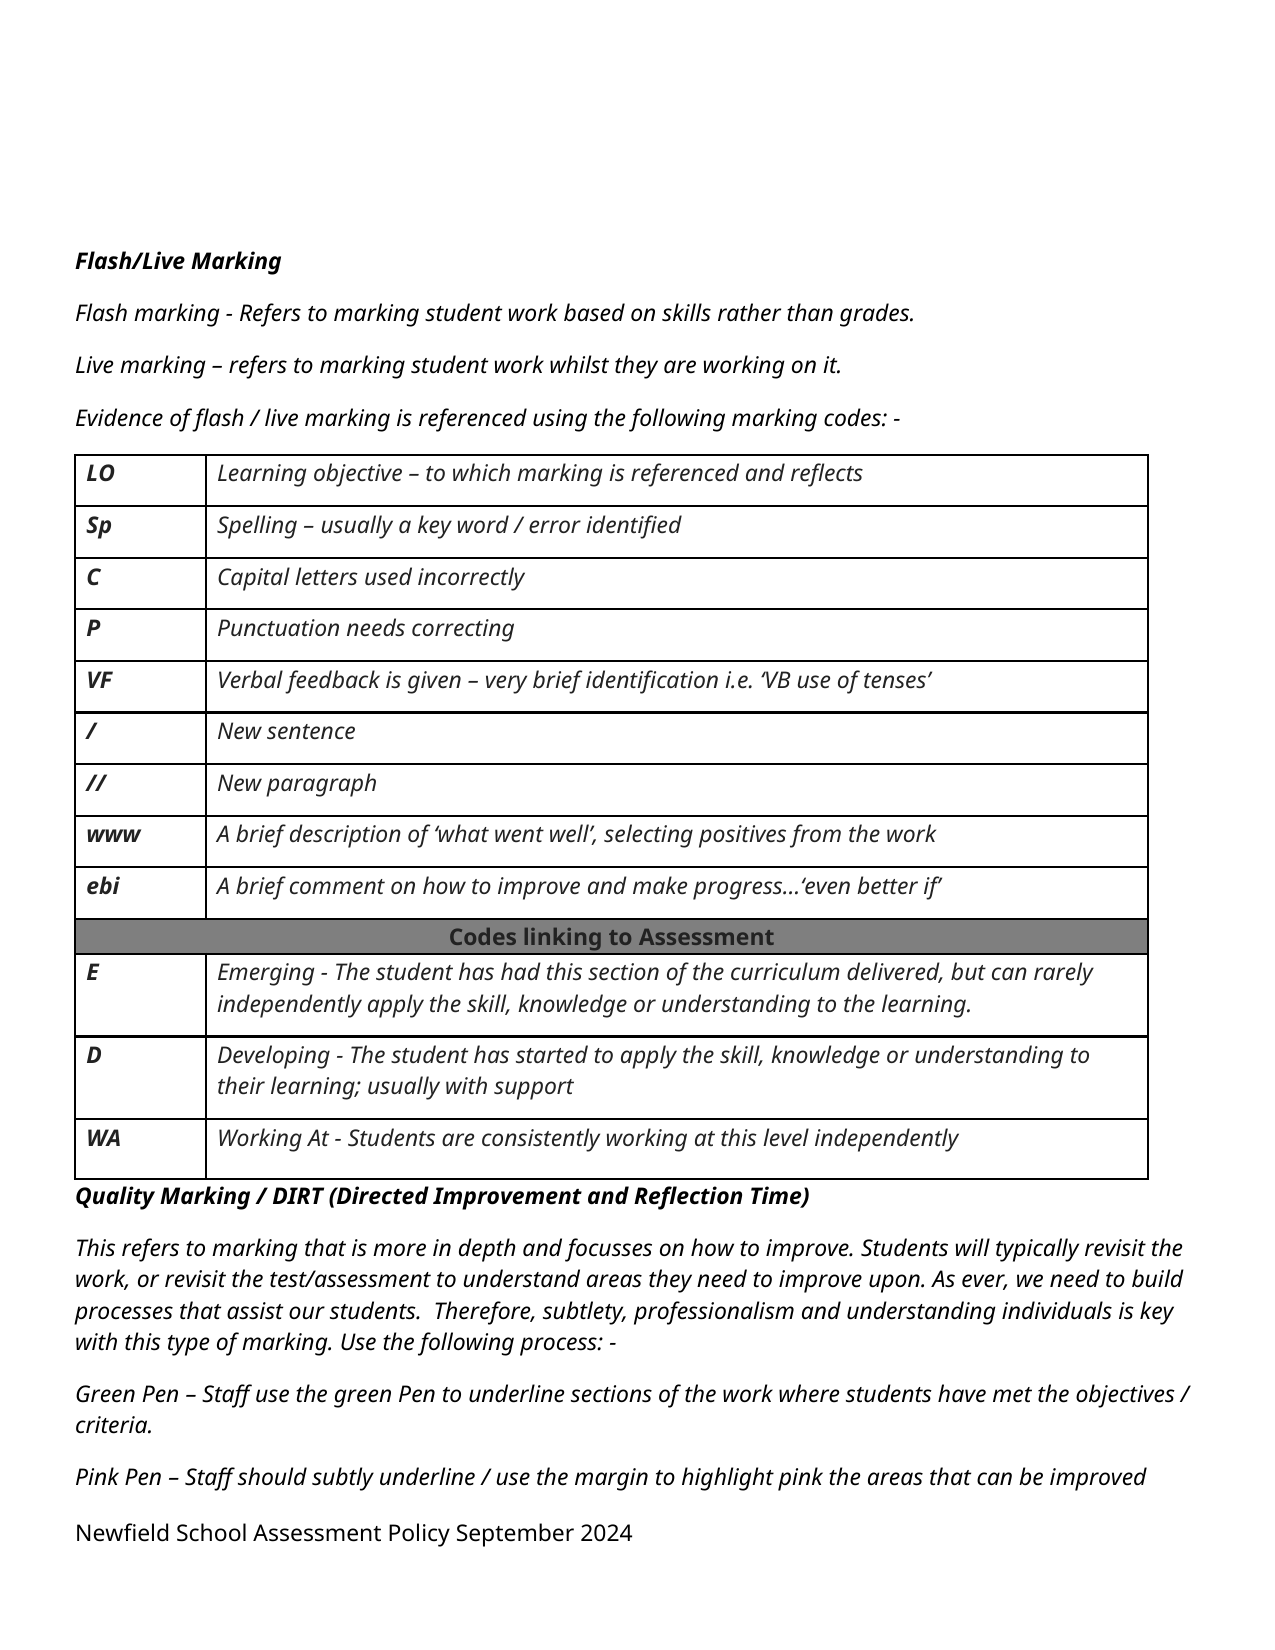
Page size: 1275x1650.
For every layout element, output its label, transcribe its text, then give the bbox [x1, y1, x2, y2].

table_cell New paragraph [207, 765, 1147, 814]
table_cell Working At - Students are consistently working at this level independently [207, 1120, 1147, 1178]
table_cell Sp [76, 507, 205, 557]
table_header Learning objective – to which marking is referenced and reflects [207, 456, 1147, 505]
text Green Pen – Staff use the green Pen to underline sections of the work where students have met the objectives / criteria. [75, 1378, 1200, 1440]
table_cell New sentence [207, 714, 1147, 763]
text Pink Pen – Staff should subtly underline / use the margin to highlight pink the areas that can be improved [75, 1461, 1200, 1492]
table_cell Developing - The student has started to apply the skill, knowledge or understanding to their learning; usually with support [207, 1038, 1147, 1118]
table_cell // [76, 765, 205, 814]
table_cell A brief comment on how to improve and make progress…‘even better if’ [207, 868, 1147, 918]
table_cell ebi [76, 868, 205, 918]
table_cell / [76, 714, 205, 763]
table_cell Codes linking to Assessment [76, 920, 1147, 953]
text Evidence of flash / live marking is referenced using the following marking codes: - [75, 402, 1200, 433]
table_cell Spelling – usually a key word / error identified [207, 507, 1147, 557]
table_cell Punctuation needs correcting [207, 610, 1147, 660]
table_cell VF [76, 662, 205, 711]
text Live marking – refers to marking student work whilst they are working on it. [75, 349, 1200, 381]
table_cell D [76, 1038, 205, 1118]
table_cell WA [76, 1120, 205, 1178]
text This refers to marking that is more in depth and focusses on how to improve. Students will typically revisit the work, or revisit the test/assessment to understand areas they need to improve upon. As ever, we need to build processes that assist our students. Therefore, subtlety, professionalism and understanding individuals is key with this type of marking. Use the following process: - [75, 1232, 1200, 1357]
table_cell A brief description of ‘what went well’, selecting positives from the work [207, 817, 1147, 866]
table_cell Verbal feedback is given – very brief identification i.e. ‘VB use of tenses’ [207, 662, 1147, 711]
table_header LO [76, 456, 205, 505]
text Flash/Live Marking [75, 245, 1200, 277]
text Quality Marking / DIRT (Directed Improvement and Reflection Time) [75, 1180, 1200, 1211]
text Flash marking - Refers to marking student work based on skills rather than grades. [75, 297, 1200, 329]
table_cell C [76, 559, 205, 608]
table_cell Capital letters used incorrectly [207, 559, 1147, 608]
table_cell www [76, 817, 205, 866]
table_cell E [76, 955, 205, 1035]
table_cell P [76, 610, 205, 660]
table_cell Emerging - The student has had this section of the curriculum delivered, but can rarely independently apply the skill, knowledge or understanding to the learning. [207, 955, 1147, 1035]
